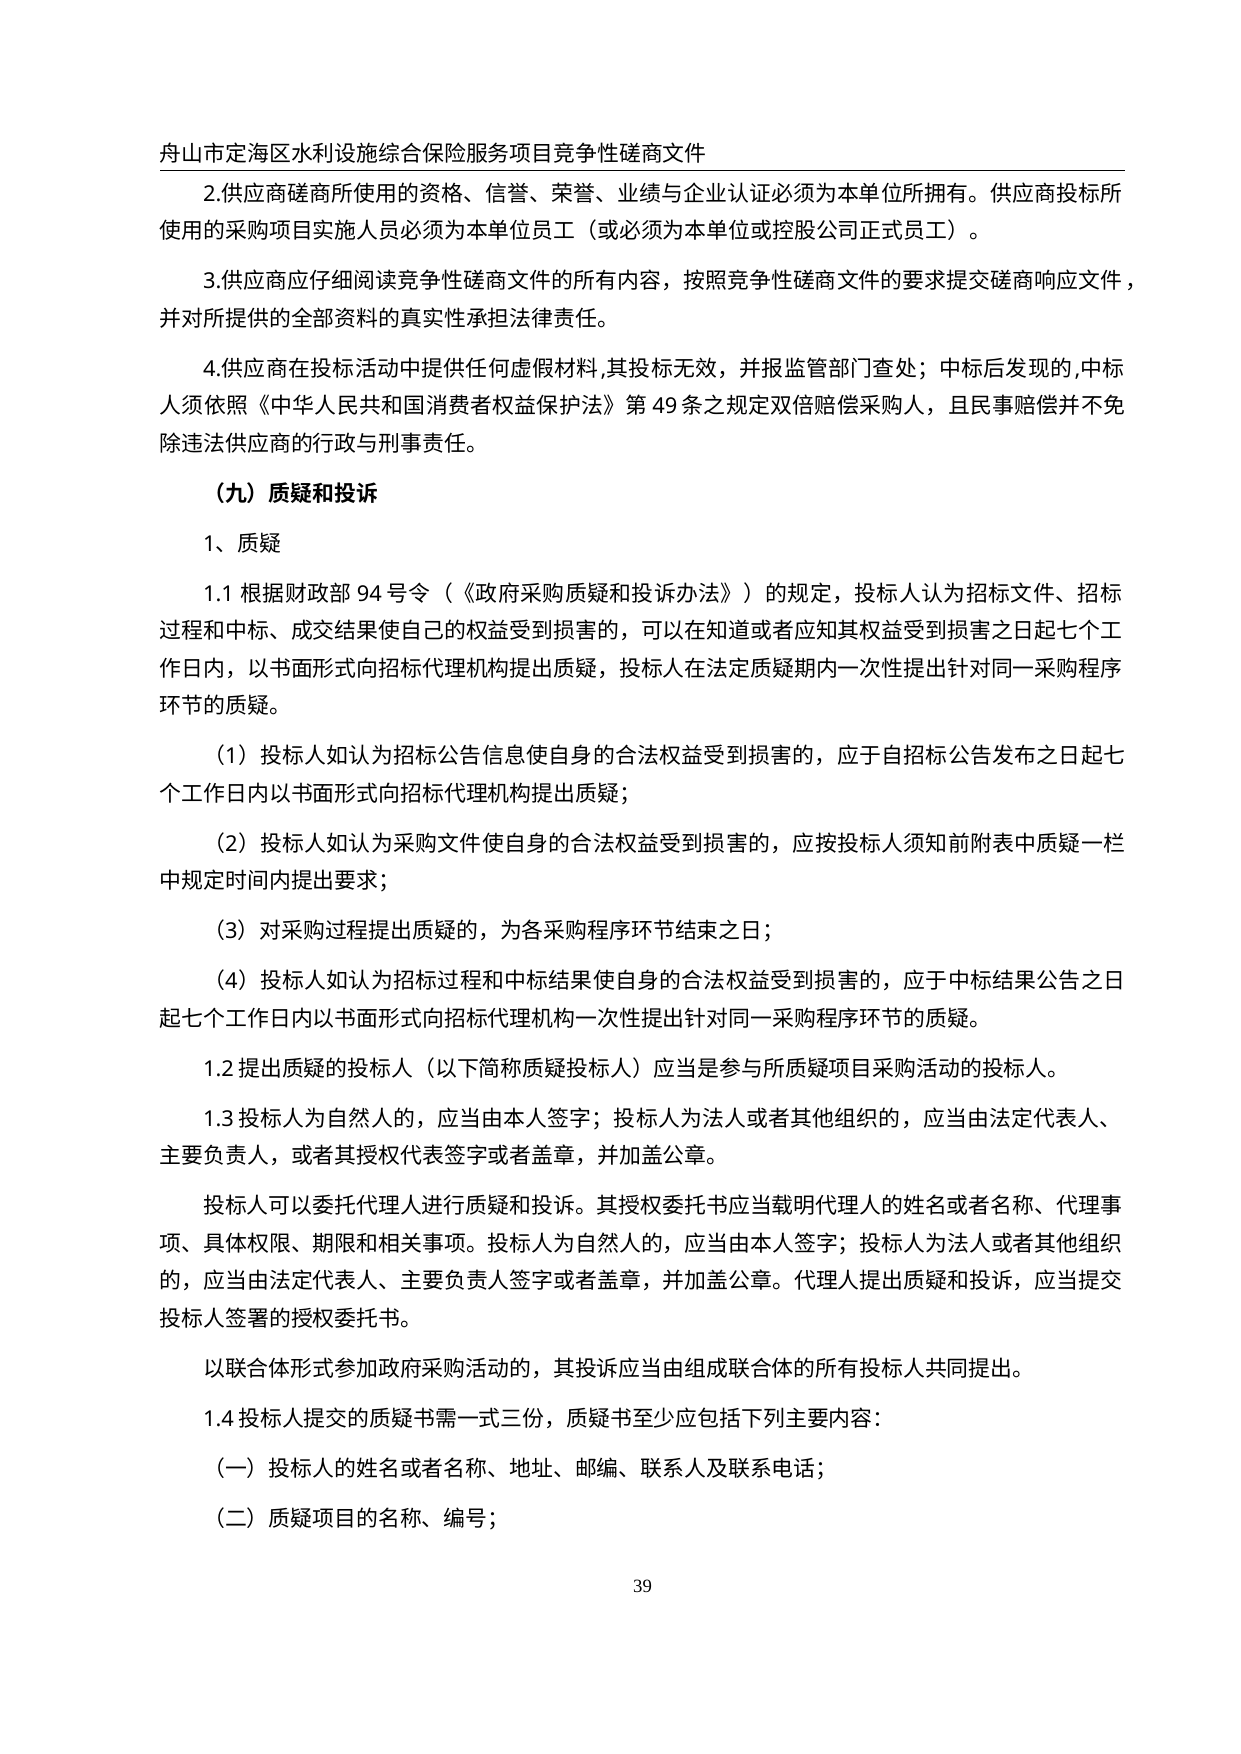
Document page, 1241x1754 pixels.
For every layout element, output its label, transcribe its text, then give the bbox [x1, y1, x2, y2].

text 1.4投标人提交的质疑书需一式三份，质疑书至少应包括下列主要内容： [159, 1396, 1125, 1434]
text （3）对采购过程提出质疑的，为各采购程序环节结束之日； [159, 909, 1125, 946]
text 2.供应商磋商所使用的资格、信誉、荣誉、业绩与企业认证必须为本单位所拥有。供应商投标所使用的采购项目实施人员必须为本单位员工（或必须为本单位或控股公司正式员工）。 [159, 171, 1125, 246]
text 4.供应商在投标活动中提供任何虚假材料,其投标无效，并报监管部门查处；中标后发现的,中标人须依照《中华人民共和国消费者权益保护法》第49条之规定双倍赔偿采购人，且民事赔偿并不免除违法供应商的行政与刑事责任。 [159, 346, 1125, 459]
text 1.2提出质疑的投标人（以下简称质疑投标人）应当是参与所质疑项目采购活动的投标人。 [159, 1046, 1125, 1084]
text （4）投标人如认为招标过程和中标结果使自身的合法权益受到损害的，应于中标结果公告之日起七个工作日内以书面形式向招标代理机构一次性提出针对同一采购程序环节的质疑。 [159, 959, 1125, 1034]
text 3.供应商应仔细阅读竞争性磋商文件的所有内容，按照竞争性磋商文件的要求提交磋商响应文件，并对所提供的全部资料的真实性承担法律责任。 [159, 259, 1125, 334]
text （一）投标人的姓名或者名称、地址、邮编、联系人及联系电话； [159, 1446, 1125, 1484]
text 1.3投标人为自然人的，应当由本人签字；投标人为法人或者其他组织的，应当由法定代表人、主要负责人，或者其授权代表签字或者盖章，并加盖公章。 [159, 1096, 1125, 1171]
text （九）质疑和投诉 [159, 471, 1125, 509]
text 1、质疑 [159, 521, 1125, 559]
text 投标人可以委托代理人进行质疑和投诉。其授权委托书应当载明代理人的姓名或者名称、代理事项、具体权限、期限和相关事项。投标人为自然人的，应当由本人签字；投标人为法人或者其他组织的，应当由法定代表人、主要负责人签字或者盖章，并加盖公章。代理人提出质疑和投诉，应当提交投标人签署的授权委托书。 [159, 1184, 1125, 1334]
text 以联合体形式参加政府采购活动的，其投诉应当由组成联合体的所有投标人共同提出。 [159, 1346, 1125, 1384]
text （1）投标人如认为招标公告信息使自身的合法权益受到损害的，应于自招标公告发布之日起七个工作日内以书面形式向招标代理机构提出质疑； [159, 734, 1125, 809]
text 1.1 根据财政部94号令（《政府采购质疑和投诉办法》）的规定，投标人认为招标文件、招标过程和中标、成交结果使自己的权益受到损害的，可以在知道或者应知其权益受到损害之日起七个工作日内，以书面形式向招标代理机构提出质疑，投标人在法定质疑期内一次性提出针对同一采购程序环节的质疑。 [159, 571, 1125, 721]
text （二）质疑项目的名称、编号； [159, 1496, 1125, 1534]
text （2）投标人如认为采购文件使自身的合法权益受到损害的，应按投标人须知前附表中质疑一栏中规定时间内提出要求； [159, 821, 1125, 896]
